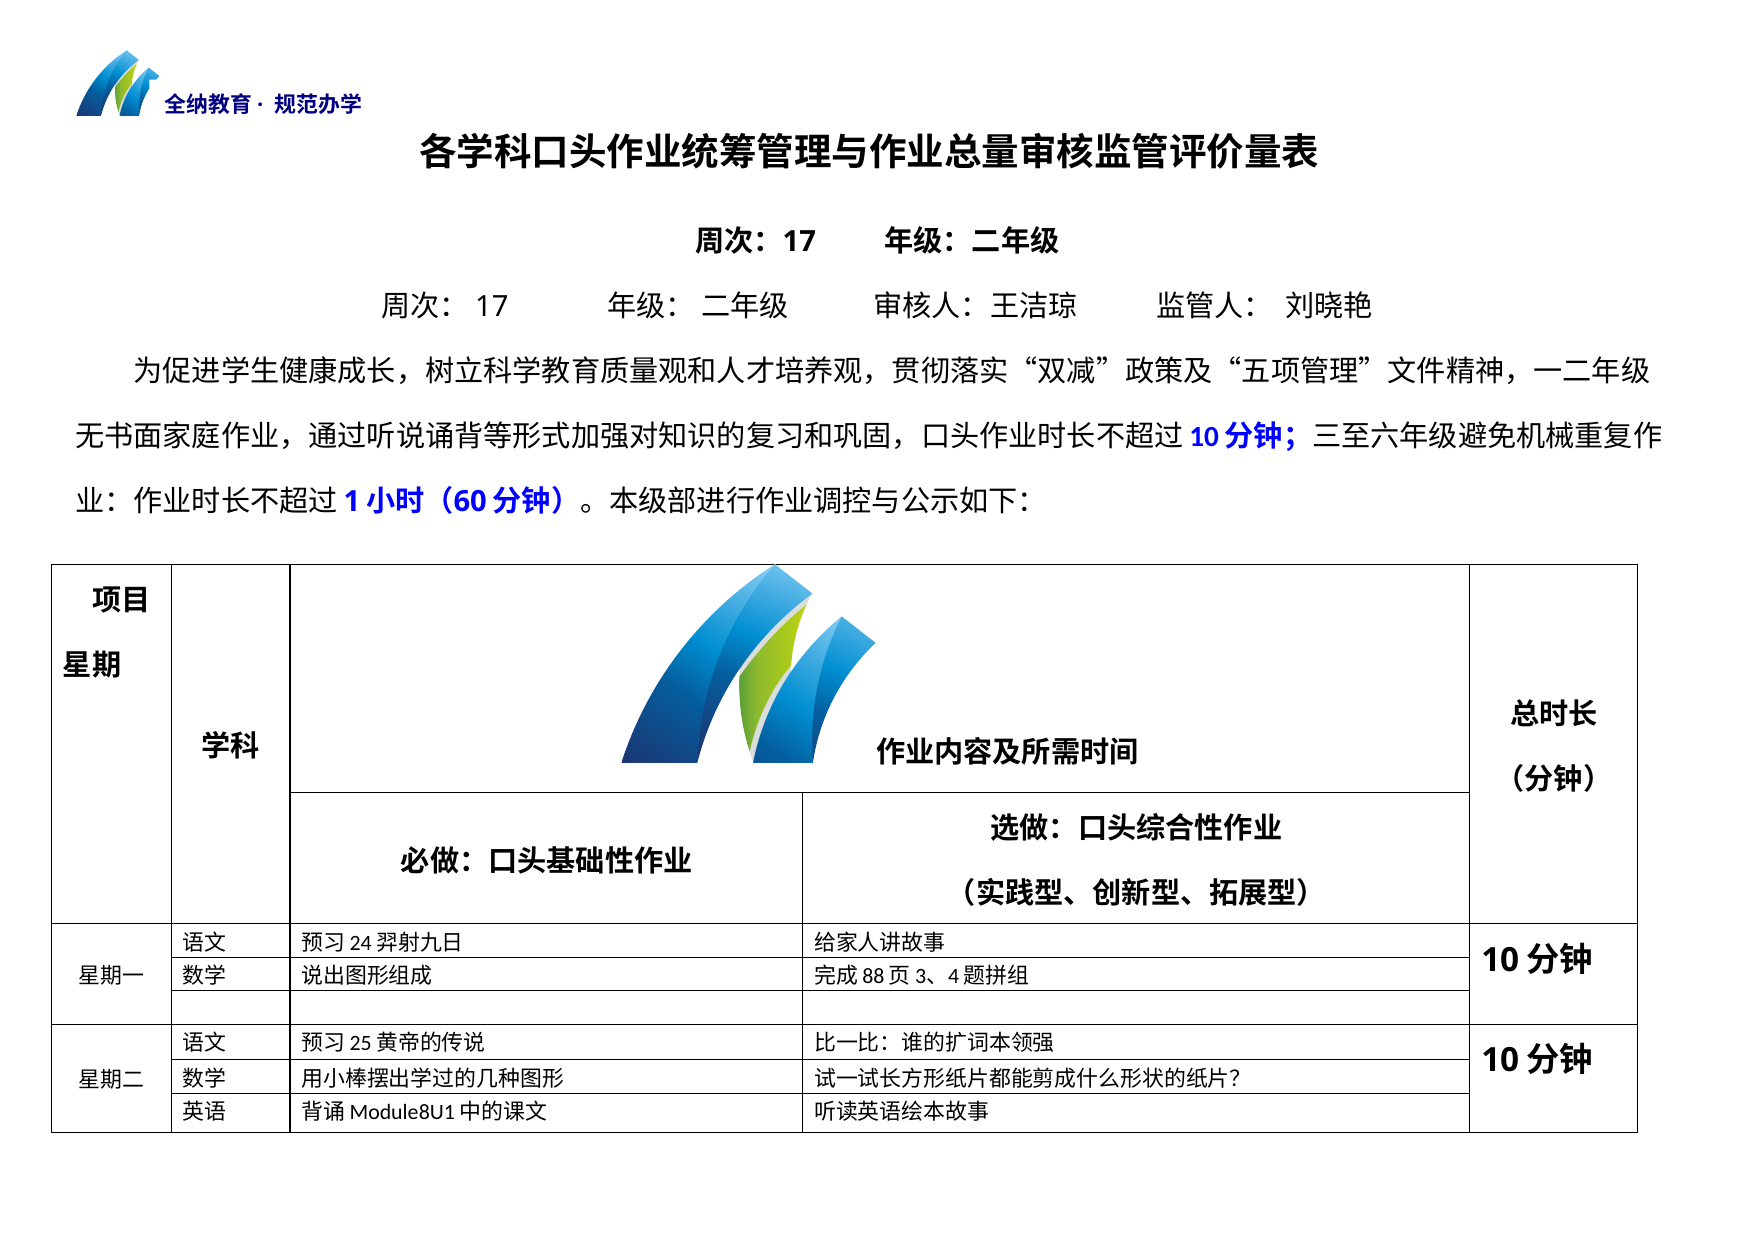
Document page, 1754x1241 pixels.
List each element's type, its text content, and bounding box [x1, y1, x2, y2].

table_cell 10分钟 [1470, 1025, 1637, 1132]
table_cell 必做：口头基础性作业 [291, 793, 802, 923]
table_header 项目 星期 [52, 565, 171, 923]
table_cell 试一试长方形纸片都能剪成什么形状的纸片？ [803, 1060, 1469, 1093]
table_cell 10分钟 [1470, 924, 1637, 1024]
table_cell 预习24羿射九日 [291, 924, 802, 957]
picture [621, 564, 876, 763]
table_header 学科 [172, 565, 289, 923]
text 周次：17 年级：二年级 [75, 206, 1679, 271]
table_cell 星期一 [52, 924, 171, 1024]
table_cell 数学 [172, 1060, 289, 1093]
text 为促进学生健康成长，树立科学教育质量观和人才培养观，贯彻落实“双减”政策及“五项管理”文件精神，一二年级无书面家庭作业，通过听说诵背等形式加强对知识的复习和巩固，口头作业时长不超过10分钟；三至六年级避免机械重复作业：作业时长不超过1小时（60分钟）。本级部进行作业调控与公示如下： [75, 336, 1679, 531]
table_cell 星期二 [52, 1025, 171, 1132]
table_cell 语文 [172, 1025, 289, 1059]
table_cell 英语 [172, 1094, 289, 1132]
table_header 作业内容及所需时间 [291, 565, 1469, 792]
table_cell 预习25黄帝的传说 [291, 1025, 802, 1059]
table_cell 背诵Module8U1中的课文 [291, 1094, 802, 1132]
table_cell 数学 [172, 958, 289, 990]
text 各学科口头作业统筹管理与作业总量审核监管评价量表 [87, 117, 1651, 182]
table_cell 完成88页3、4题拼组 [803, 958, 1469, 990]
table_cell 比一比：谁的扩词本领强 [803, 1025, 1469, 1059]
text 周次： 17 年级： 二年级 审核人：王洁琼 监管人： 刘晓艳 [75, 271, 1679, 336]
table_cell 语文 [172, 924, 289, 957]
table_cell 听读英语绘本故事 [803, 1094, 1469, 1132]
table_cell 给家人讲故事 [803, 924, 1469, 957]
table_cell 说出图形组成 [291, 958, 802, 990]
table_cell [172, 991, 289, 1024]
table_cell 用小棒摆出学过的几种图形 [291, 1060, 802, 1093]
table_cell [291, 991, 802, 1024]
table_header 总时长 （分钟） [1470, 565, 1637, 923]
table_cell [803, 991, 1469, 1024]
picture [76, 50, 159, 116]
table_cell 选做：口头综合性作业 （实践型、创新型、拓展型） [803, 793, 1469, 923]
